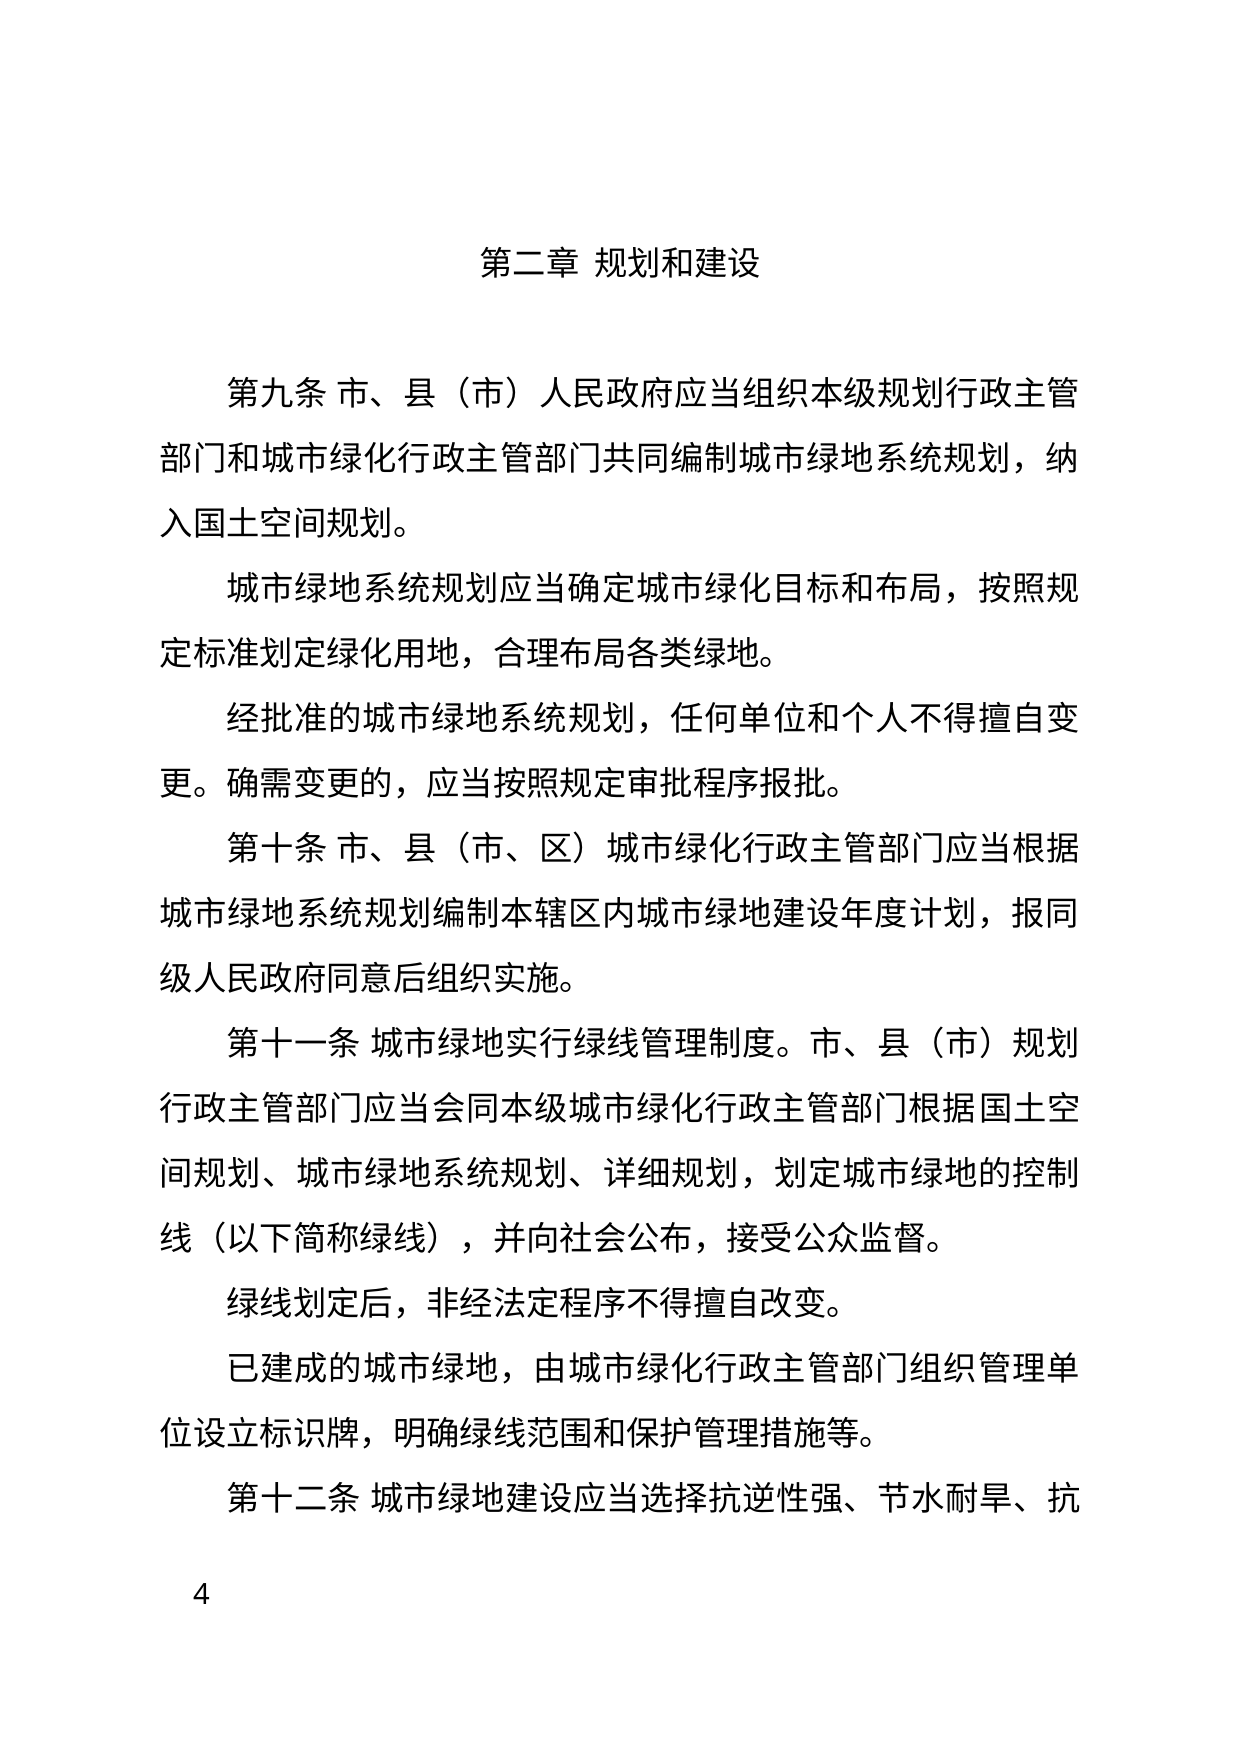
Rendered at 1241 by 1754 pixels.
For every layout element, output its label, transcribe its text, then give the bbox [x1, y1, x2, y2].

text 绿线划定后，非经法定程序不得擅自改变。 [159, 1268, 1081, 1333]
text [159, 1463, 1081, 1528]
text 城市绿地系统规划应当确定城市绿化目标和布局，按照规定标准划定绿化用地，合理布局各类绿地。 [159, 553, 1081, 683]
text 已建成的城市绿地，由城市绿化行政主管部门组织管理单位设立标识牌，明确绿线范围和保护管理措施等。 [159, 1333, 1081, 1463]
text 第二章 规划和建设 [159, 228, 1081, 293]
text 经批准的城市绿地系统规划，任何单位和个人不得擅自变更。确需变更的，应当按照规定审批程序报批。 [159, 683, 1081, 813]
text 第九条 市、县（市）人民政府应当组织本级规划行政主管部门和城市绿化行政主管部门共同编制城市绿地系统规划，纳入国土空间规划。 [159, 358, 1081, 553]
text 第十条 市、县（市、区）城市绿化行政主管部门应当根据城市绿地系统规划编制本辖区内城市绿地建设年度计划，报同级人民政府同意后组织实施。 [159, 813, 1081, 1008]
text 第十一条 城市绿地实行绿线管理制度。市、县（市）规划行政主管部门应当会同本级城市绿化行政主管部门根据国土空间规划、城市绿地系统规划、详细规划，划定城市绿地的控制线（以下简称绿线），并向社会公布，接受公众监督。 [159, 1008, 1081, 1268]
